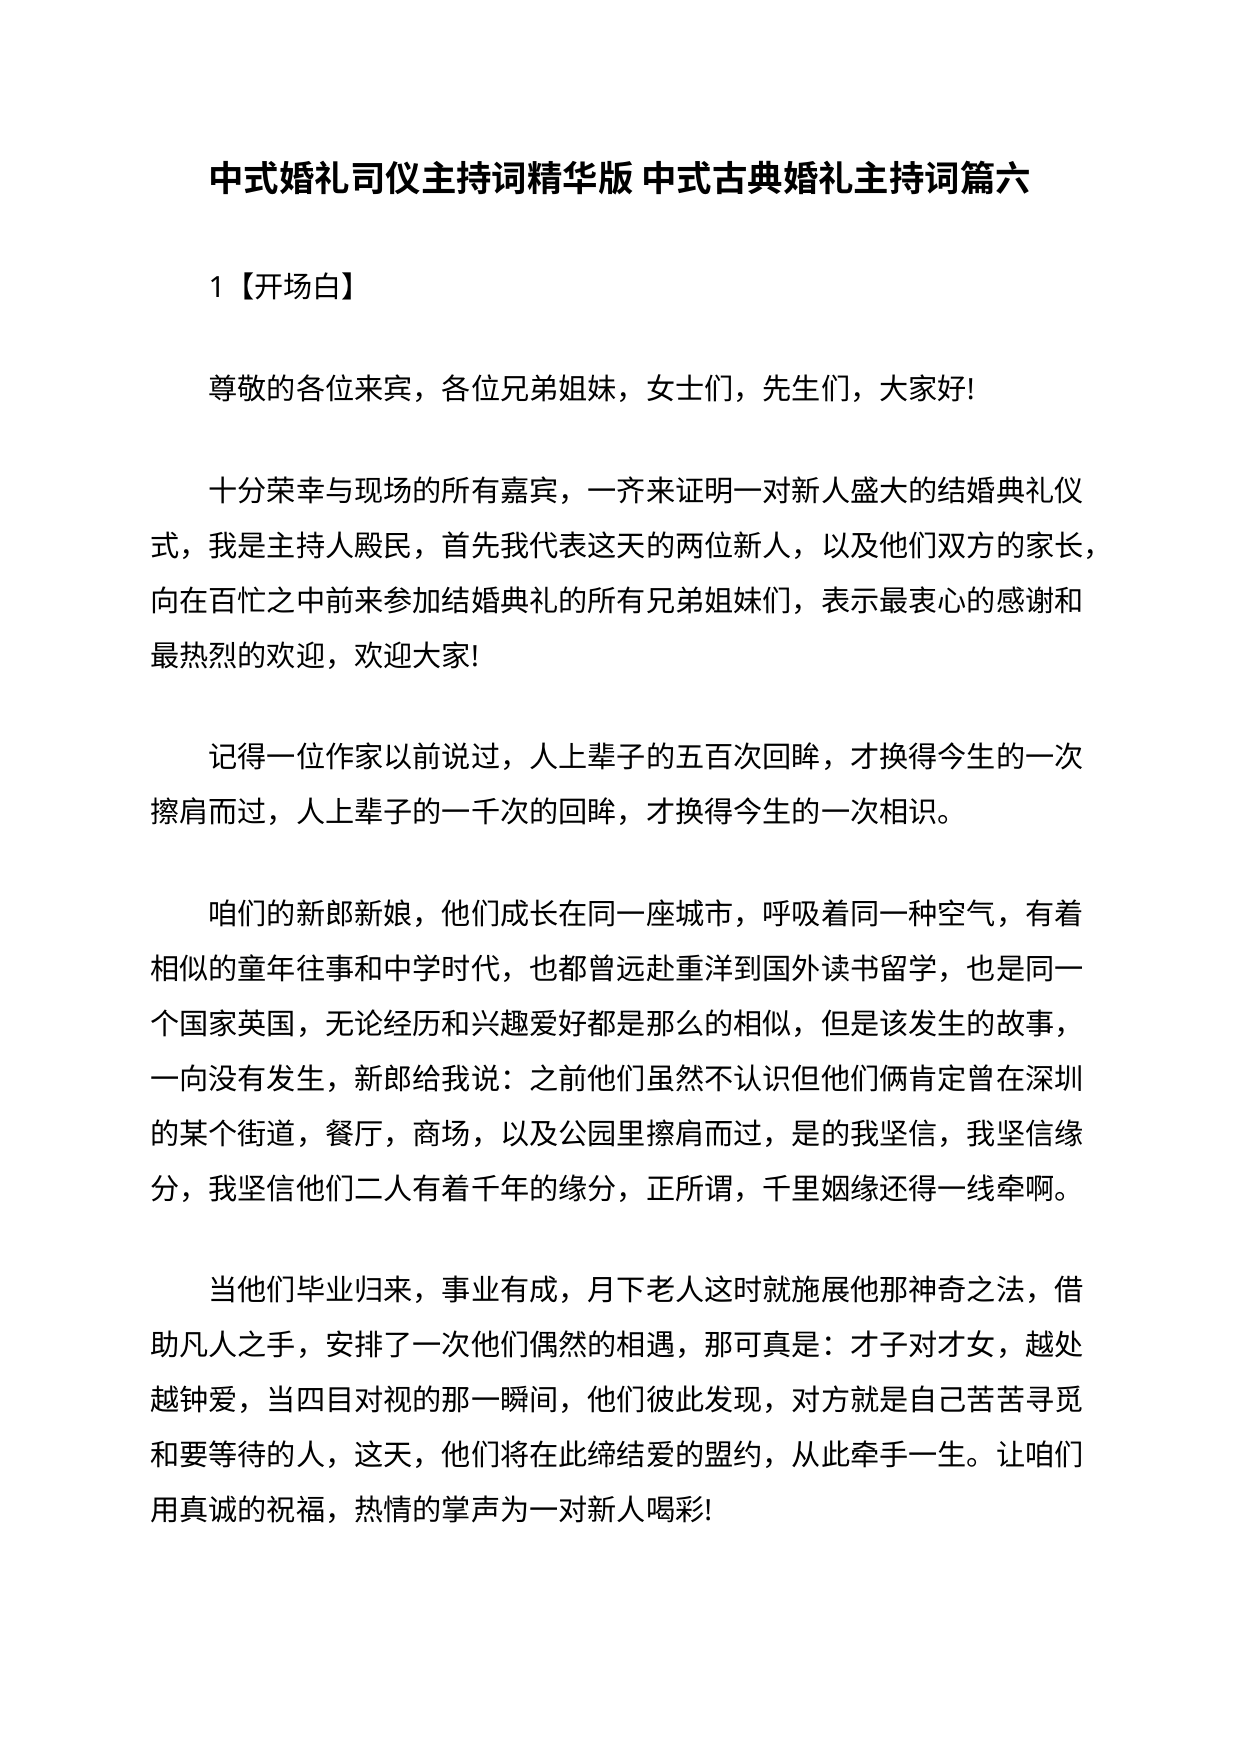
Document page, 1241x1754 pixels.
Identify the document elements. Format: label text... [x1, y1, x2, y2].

text 咱们的新郎新娘，他们成长在同一座城市，呼吸着同一种空气，有着相似的童年往事和中学时代，也都曾远赴重洋到国外读书留学，也是同一个国家英国，无论经历和兴趣爱好都是那么的相似，但是该发生的故事，一向没有发生，新郎给我说：之前他们虽然不认识但他们俩肯定曾在深圳的某个街道，餐厅，商场，以及公园里擦肩而过，是的我坚信，我坚信缘分，我坚信他们二人有着千年的缘分，正所谓，千里姻缘还得一线牵啊。 [150, 891, 1090, 1207]
text 中式婚礼司仪主持词精华版 中式古典婚礼主持词篇六 [150, 150, 1090, 201]
text 尊敬的各位来宾，各位兄弟姐妹，女士们，先生们，大家好! [150, 365, 1090, 408]
text 当他们毕业归来，事业有成，月下老人这时就施展他那神奇之法，借助凡人之手，安排了一次他们偶然的相遇，那可真是：才子对才女，越处越钟爱，当四目对视的那一瞬间，他们彼此发现，对方就是自己苦苦寻觅和要等待的人，这天，他们将在此缔结爱的盟约，从此牵手一生。让咱们用真诚的祝福，热情的掌声为一对新人喝彩! [150, 1267, 1090, 1529]
text 十分荣幸与现场的所有嘉宾，一齐来证明一对新人盛大的结婚典礼仪式，我是主持人殿民，首先我代表这天的两位新人，以及他们双方的家长，向在百忙之中前来参加结婚典礼的所有兄弟姐妹们，表示最衷心的感谢和最热烈的欢迎，欢迎大家! [150, 467, 1090, 674]
text 记得一位作家以前说过，人上辈子的五百次回眸，才换得今生的一次擦肩而过，人上辈子的一千次的回眸，才换得今生的一次相识。 [150, 734, 1090, 831]
text 1【开场白】 [150, 263, 1090, 306]
